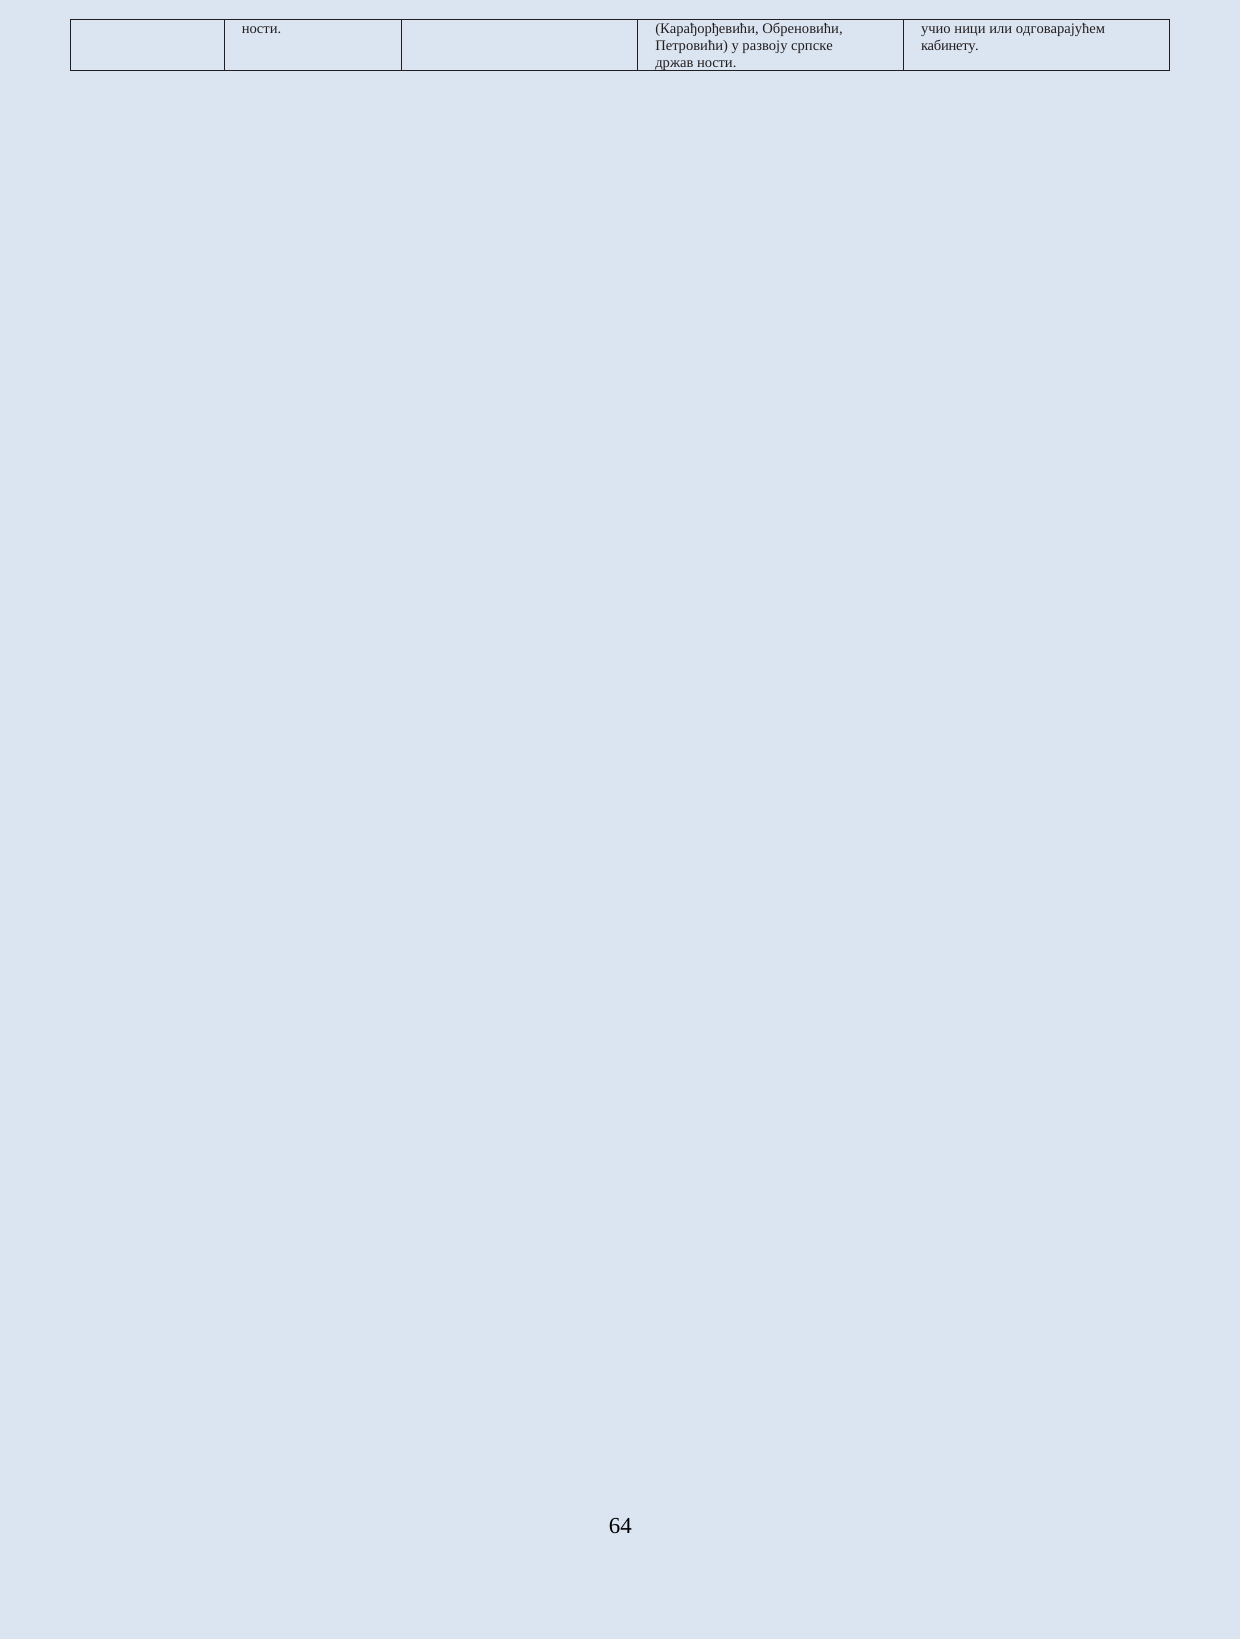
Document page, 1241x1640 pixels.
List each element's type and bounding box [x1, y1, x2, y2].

table_cell [638, 20, 903, 70]
table_cell [71, 20, 224, 70]
table_cell [904, 20, 1169, 70]
table_cell [225, 20, 401, 70]
table_cell [402, 20, 637, 70]
